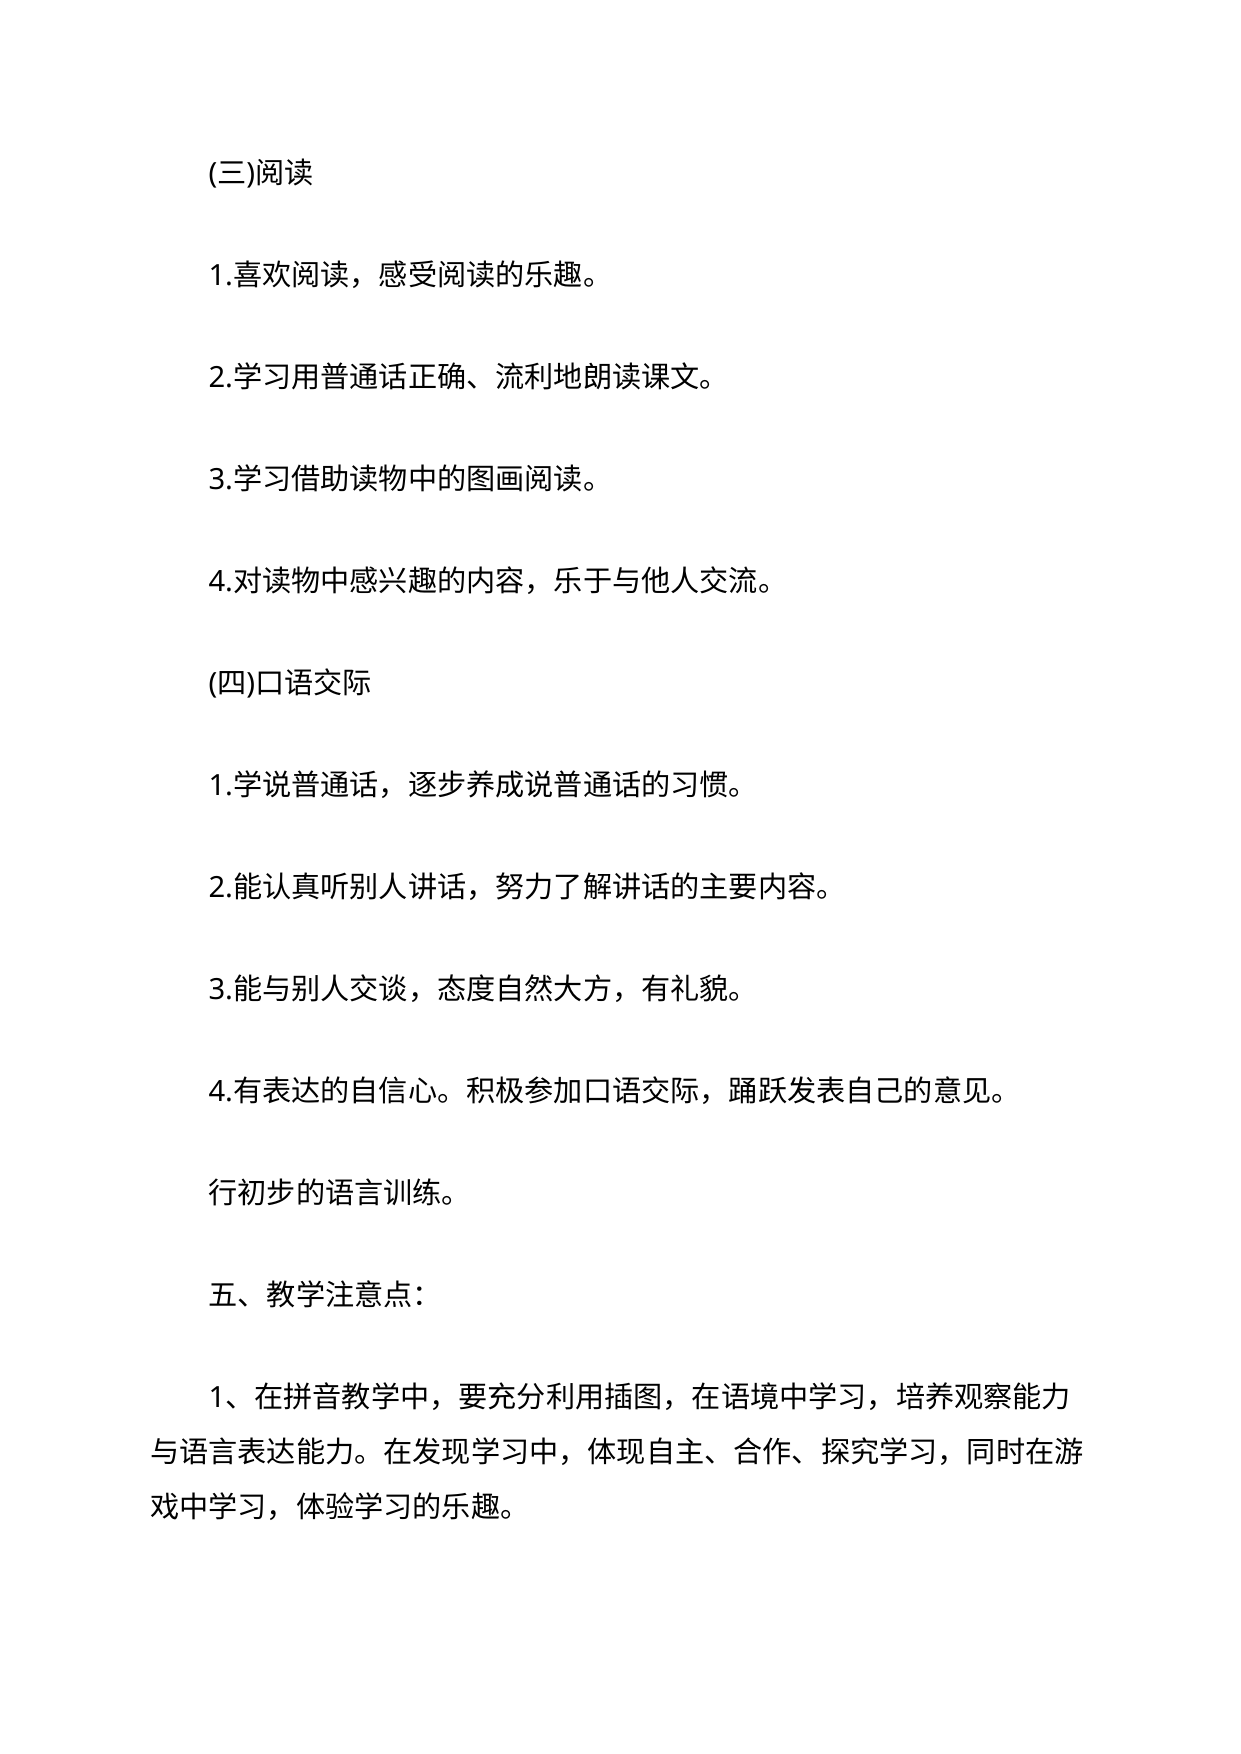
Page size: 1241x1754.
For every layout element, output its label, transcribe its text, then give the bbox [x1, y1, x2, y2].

text 2.能认真听别人讲话，努力了解讲话的主要内容。 [150, 864, 1090, 906]
text 行初步的语言训练。 [150, 1170, 1090, 1212]
text (三)阅读 [150, 150, 1090, 192]
text 2.学习用普通话正确、流利地朗读课文。 [150, 354, 1090, 396]
text 4.有表达的自信心。积极参加口语交际，踊跃发表自己的意见。 [150, 1068, 1090, 1110]
text 1.学说普通话，逐步养成说普通话的习惯。 [150, 762, 1090, 804]
text 4.对读物中感兴趣的内容，乐于与他人交流。 [150, 558, 1090, 600]
text 3.能与别人交谈，态度自然大方，有礼貌。 [150, 966, 1090, 1008]
text 1.喜欢阅读，感受阅读的乐趣。 [150, 252, 1090, 294]
text 3.学习借助读物中的图画阅读。 [150, 456, 1090, 498]
text 五、教学注意点： [150, 1272, 1090, 1314]
text 1、在拼音教学中，要充分利用插图，在语境中学习，培养观察能力与语言表达能力。在发现学习中，体现自主、合作、探究学习，同时在游戏中学习，体验学习的乐趣。 [150, 1373, 1090, 1526]
text (四)口语交际 [150, 660, 1090, 702]
